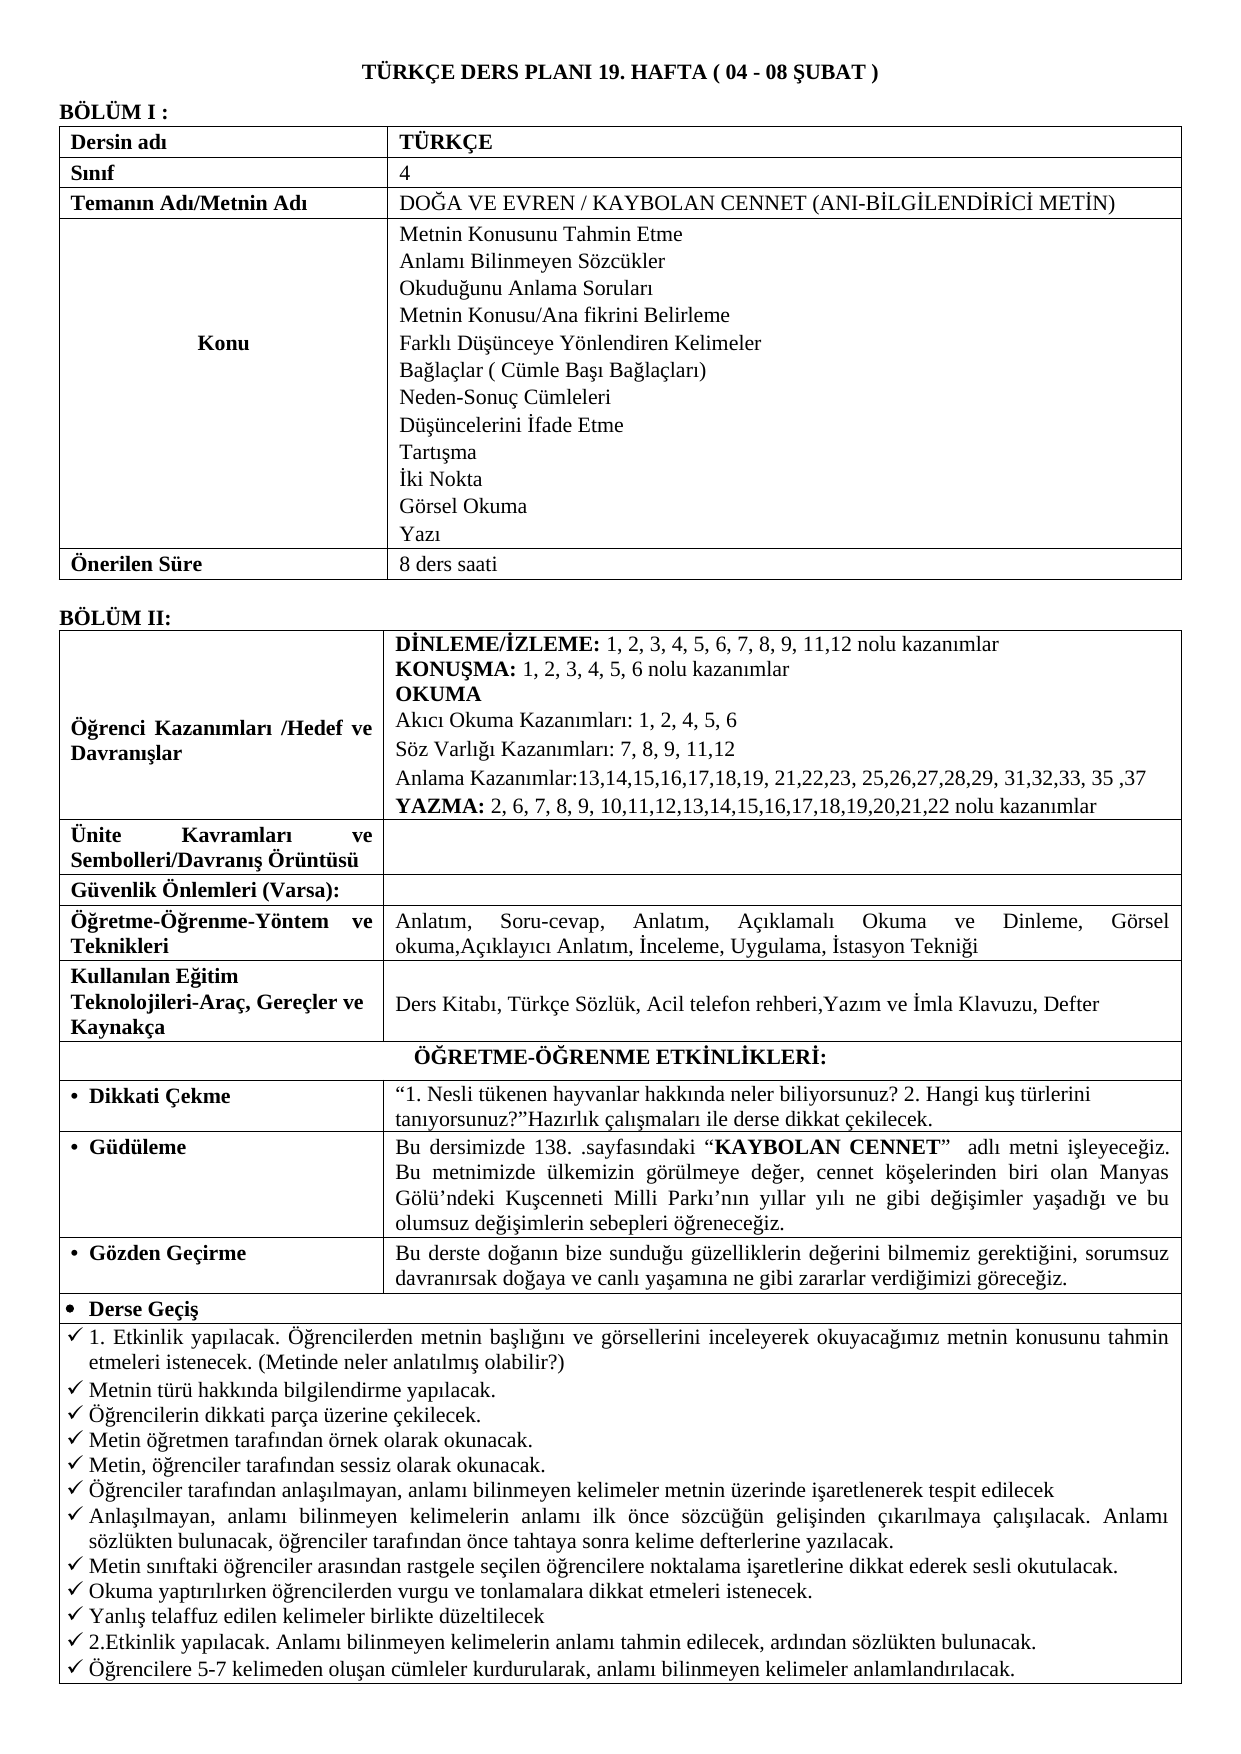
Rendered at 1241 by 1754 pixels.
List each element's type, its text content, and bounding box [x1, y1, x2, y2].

table_cell Önerilen Süre [60, 549, 387, 578]
table_cell “1. Nesli tükenen hayvanlar hakkında neler biliyorsunuz? 2. Hangi kuş türlerini tanıyorsunuz?”Hazırlık çalışmaları ile derse dikkat çekilecek. [384, 1081, 1181, 1131]
table_cell Konu [60, 219, 387, 548]
table_cell • Dikkati Çekme [60, 1081, 383, 1131]
table_cell [384, 875, 1181, 905]
table_header Dersin adı [60, 127, 387, 157]
table_cell Öğretme-Öğrenme-Yöntem ve Teknikleri [60, 906, 383, 960]
table_cell ÖĞRETME-ÖĞRENME ETKİNLİKLERİ: [60, 1042, 1181, 1079]
table_cell 4 [388, 158, 1181, 187]
text BÖLÜM II: [59, 605, 1181, 630]
table_cell Güvenlik Önlemleri (Varsa): [60, 875, 383, 905]
table_cell Bu dersimizde 138. .sayfasındaki “KAYBOLAN CENNET” adlı metni işleyeceğiz. Bu metnimizde ülkemizin görülmeye değer, cennet köşelerinden biri olan Manyas Gölü’ndeki Kuşcenneti Milli Parkı’nın yıllar yılı ne gibi değişimler yaşadığı ve bu olumsuz değişimlerin sebepleri öğreneceğiz. [384, 1132, 1181, 1237]
table_cell Sınıf [60, 158, 387, 187]
table_header Öğrenci Kazanımları /Hedef ve Davranışlar [60, 631, 383, 819]
table_header DİNLEME/İZLEME: 1, 2, 3, 4, 5, 6, 7, 8, 9, 11,12 nolu kazanımlar KONUŞMA: 1, 2, 3, 4, 5, 6 nolu kazanımlar OKUMA Akıcı Okuma Kazanımları: 1, 2, 4, 5, 6 Söz Varlığı Kazanımları: 7, 8, 9, 11,12 Anlama Kazanımlar:13,14,15,16,17,18,19, 21,22,23, 25,26,27,28,29, 31,32,33, 35 ,37 YAZMA: 2, 6, 7, 8, 9, 10,11,12,13,14,15,16,17,18,19,20,21,22 nolu kazanımlar [384, 631, 1181, 819]
table_cell [384, 820, 1181, 874]
table_cell Derse Geçiş [60, 1294, 1181, 1323]
table_cell Anlatım, Soru-cevap, Anlatım, Açıklamalı Okuma ve Dinleme, Görsel okuma,Açıklayıcı Anlatım, İnceleme, Uygulama, İstasyon Tekniği [384, 906, 1181, 960]
text TÜRKÇE DERS PLANI 19. HAFTA ( 04 - 08 Şubat ) [59, 59, 1181, 84]
table_cell Temanın Adı/Metnin Adı [60, 188, 387, 217]
table_cell Metnin Konusunu Tahmin Etme Anlamı Bilinmeyen Sözcükler Okuduğunu Anlama Soruları Metnin Konusu/Ana fikrini Belirleme Farklı Düşünceye Yönlendiren Kelimeler Bağlaçlar ( Cümle Başı Bağlaçları) Neden-Sonuç Cümleleri Düşüncelerini İfade Etme Tartışma İki Nokta Görsel Okuma Yazı [388, 219, 1181, 548]
table_cell • Gözden Geçirme [60, 1238, 383, 1293]
table_cell 8 ders saati [388, 549, 1181, 578]
table_cell Ders Kitabı, Türkçe Sözlük, Acil telefon rehberi,Yazım ve İmla Klavuzu, Defter [384, 961, 1181, 1041]
table_cell • Güdüleme [60, 1132, 383, 1237]
table_cell Bu derste doğanın bize sunduğu güzelliklerin değerini bilmemiz gerektiğini, sorumsuz davranırsak doğaya ve canlı yaşamına ne gibi zararlar verdiğimizi göreceğiz. [384, 1238, 1181, 1293]
table_header TÜRKÇE [388, 127, 1181, 157]
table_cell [60, 1324, 1181, 1683]
table_cell DOĞA VE EVREN / KAYBOLAN CENNET (ANI-BİLGİLENDİRİCİ METİN) [388, 188, 1181, 217]
text BÖLÜM I : [59, 99, 1181, 124]
table_cell Kullanılan Eğitim Teknolojileri-Araç, Gereçler ve Kaynakça [60, 961, 383, 1041]
table_cell Ünite Kavramları ve Sembolleri/Davranış Örüntüsü [60, 820, 383, 874]
